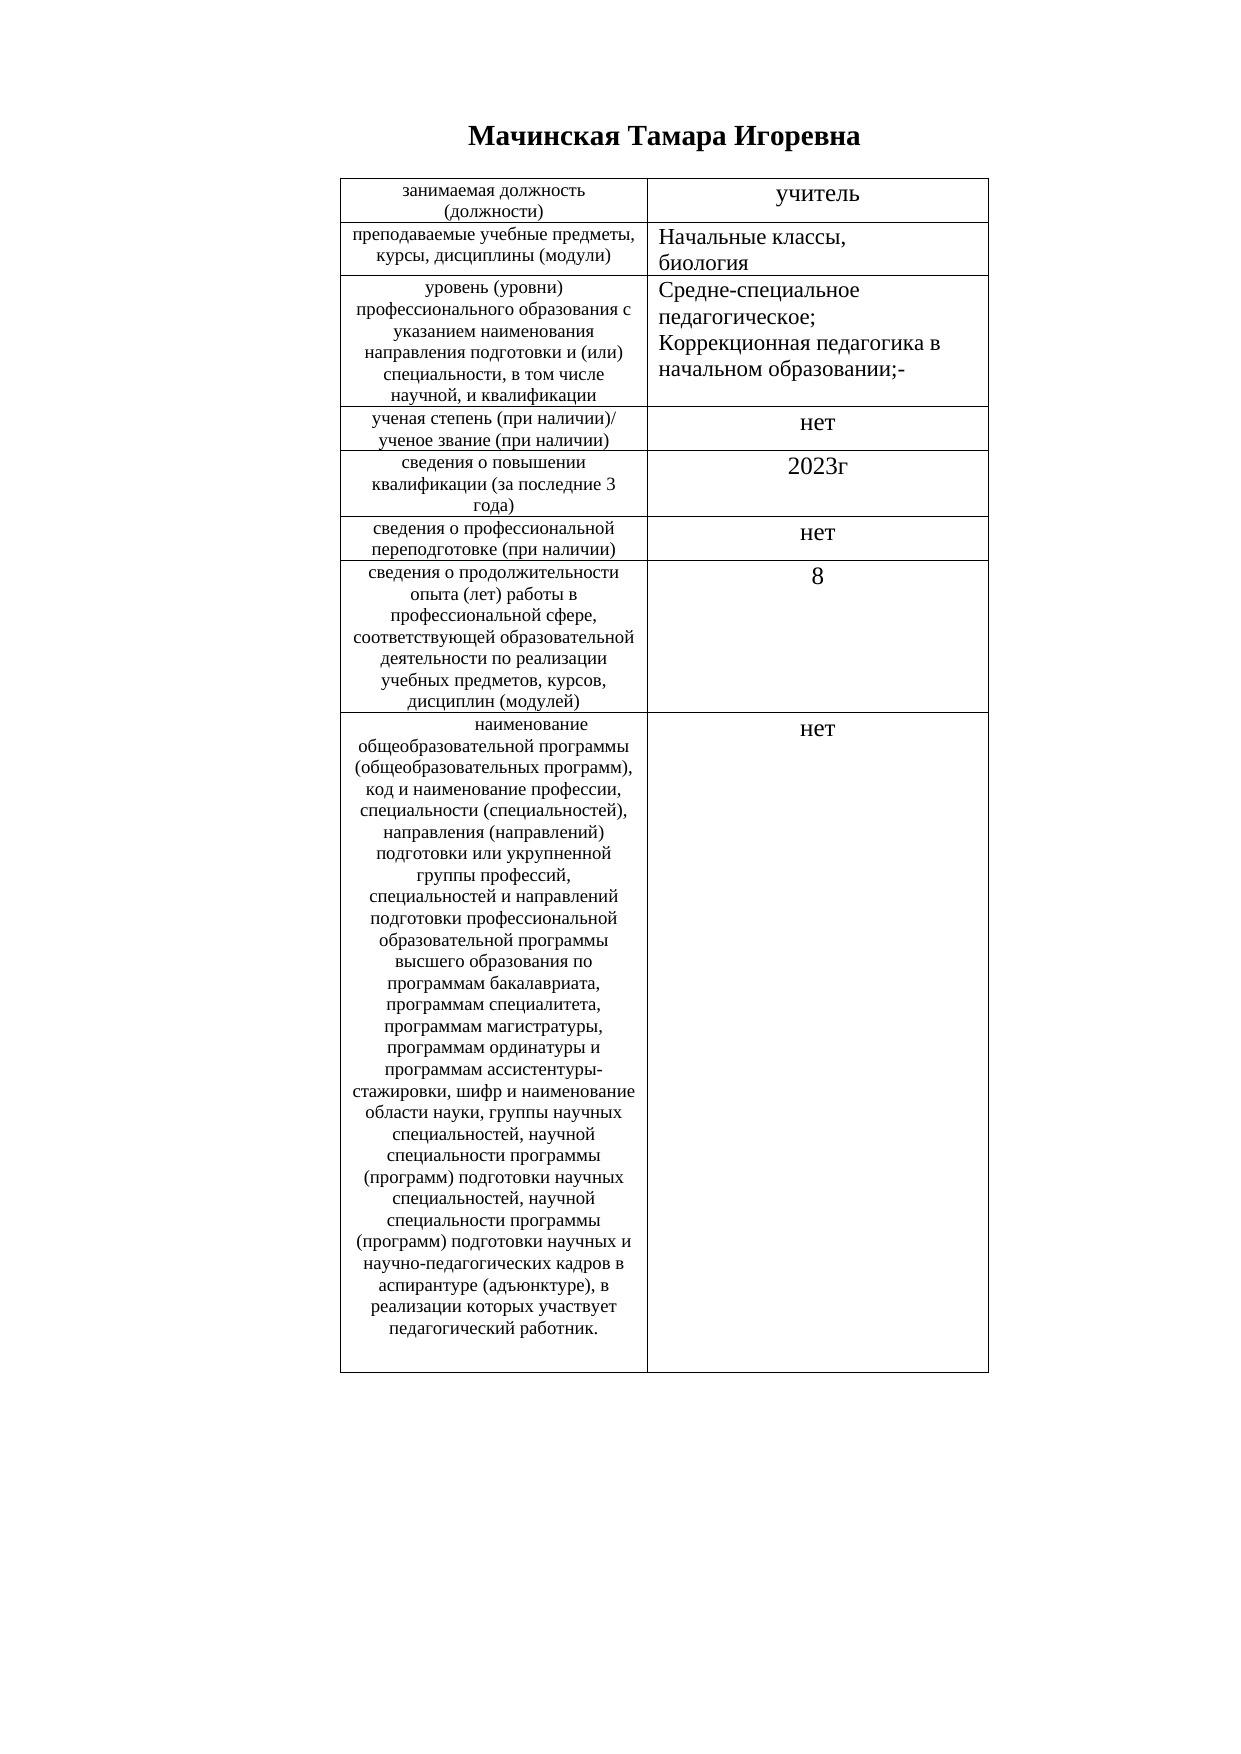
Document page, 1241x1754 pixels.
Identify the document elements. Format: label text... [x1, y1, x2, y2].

table_cell ученая степень (при наличии)/ ученое звание (при наличии) [341, 407, 647, 450]
table_header занимаемая должность (должности) [341, 179, 647, 222]
table_cell сведения о профессиональной переподготовке (при наличии) [341, 517, 647, 560]
table_cell сведения о повышении квалификации (за последние 3 года) [341, 451, 647, 516]
table_header учитель [648, 179, 988, 222]
table_cell нет [648, 407, 988, 450]
table_cell наименование общеобразовательной программы (общеобразовательных программ), код и наименование профессии, специальности (специальностей), направления (направлений) подготовки или укрупненной группы профессий, специальностей и направлений подготовки профессиональной образовательной программы высшего образования по программам бакалавриата, программам специалитета, программам магистратуры, программам ординатуры и программам ассистентуры-стажировки, шифр и наименование области науки, группы научных специальностей, научной специальности программы (программ) подготовки научных специальностей, научной специальности программы (программ) подготовки научных и научно-педагогических кадров в аспирантуре (адъюнктуре), в реализации которых участвует педагогический работник. [341, 713, 647, 1372]
table_cell нет [648, 713, 988, 1372]
table_cell сведения о продолжительности опыта (лет) работы в профессиональной сфере, соответствующей образовательной деятельности по реализации учебных предметов, курсов, дисциплин (модулей) [341, 561, 647, 712]
table_cell преподаваемые учебные предметы, курсы, дисциплины (модули) [341, 223, 647, 275]
table_cell 8 [648, 561, 988, 712]
table_cell 2023г [648, 451, 988, 516]
table_cell уровень (уровни) профессионального образования с указанием наименования направления подготовки и (или) специальности, в том числе научной, и квалификации [341, 276, 647, 406]
table_cell Средне-специальное педагогическое; Коррекционная педагогика в начальном образовании;- [648, 276, 988, 406]
table_cell Начальные классы, биология [648, 223, 988, 275]
text Мачинская Тамара Игоревна [177, 118, 1152, 152]
table_cell нет [648, 517, 988, 560]
